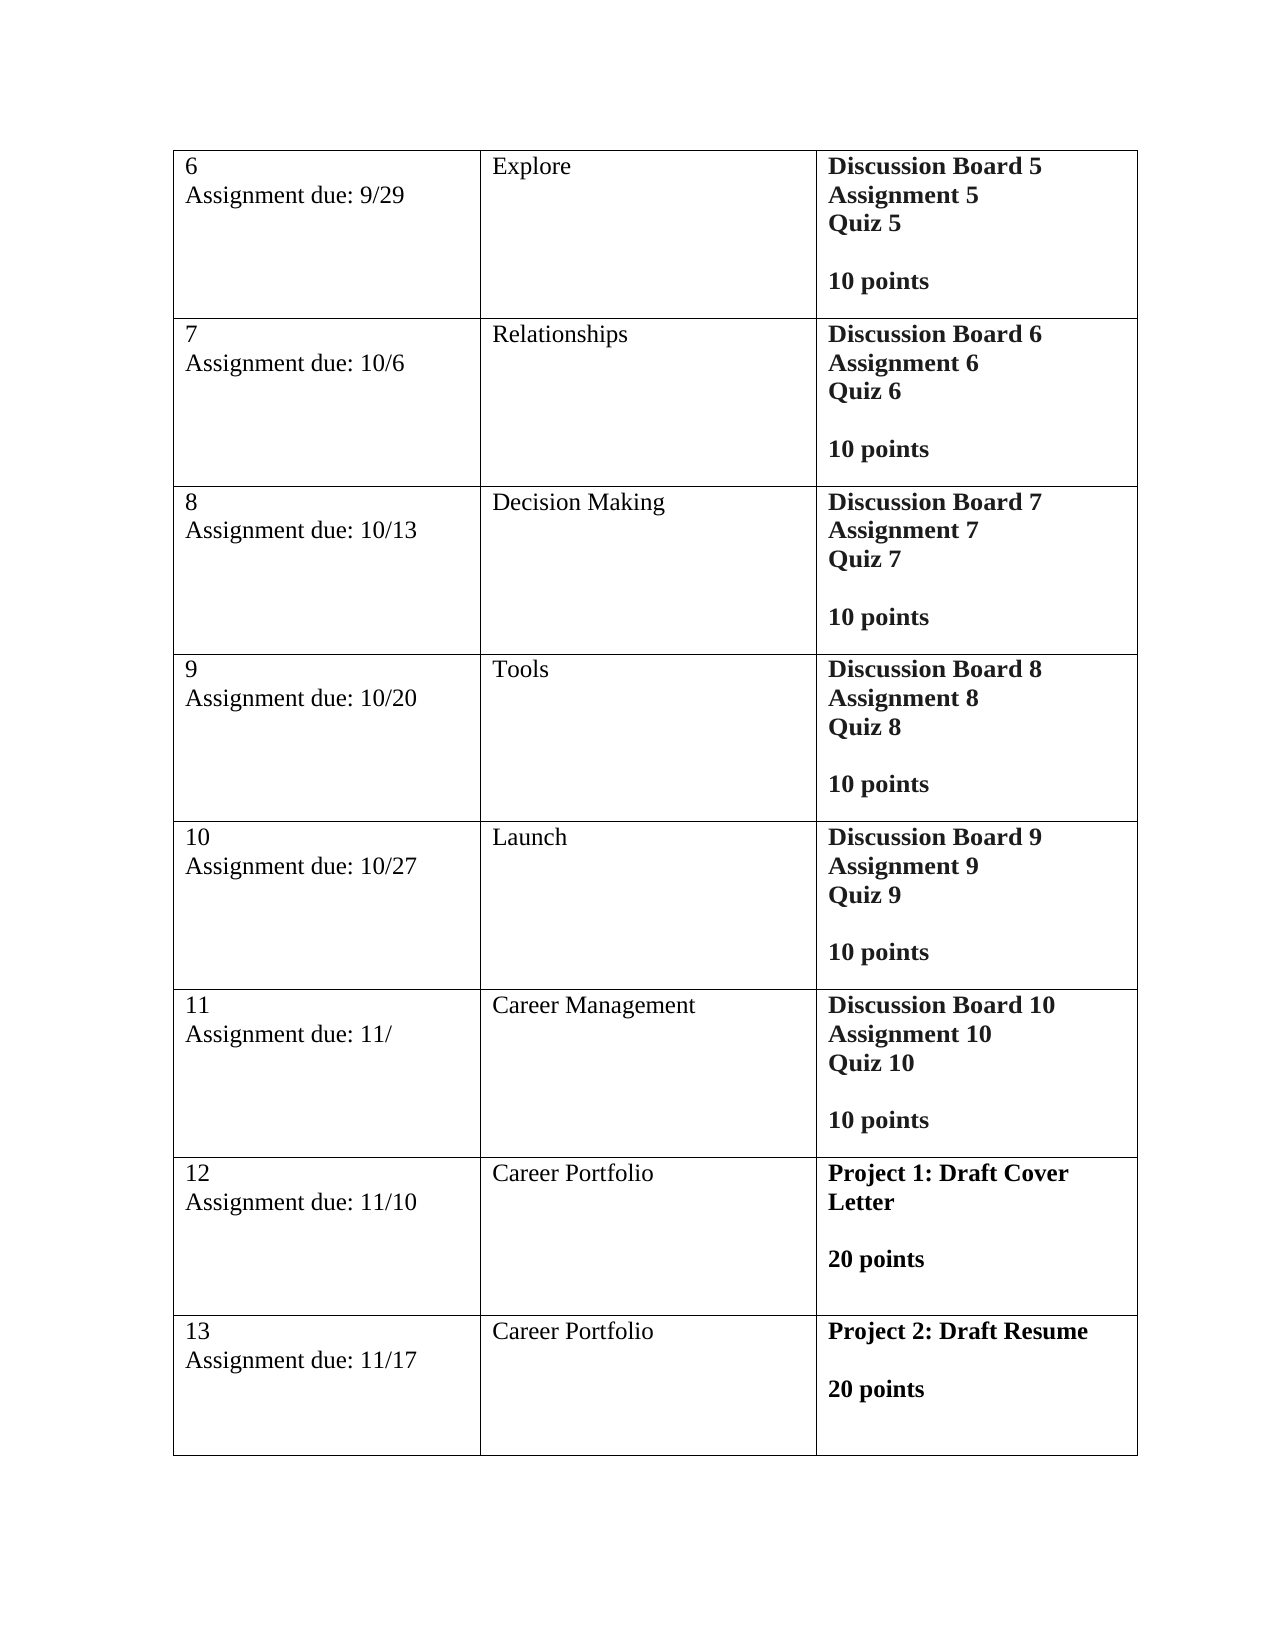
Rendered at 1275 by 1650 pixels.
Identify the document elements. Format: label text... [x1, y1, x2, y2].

table_cell Career Management [481, 990, 816, 1157]
table_cell Tools [481, 655, 816, 821]
table_cell 12 Assignment due: 11/10 [174, 1158, 480, 1315]
table_cell Launch [481, 822, 816, 989]
table_cell 11 Assignment due: 11/ [174, 990, 480, 1157]
table_cell Career Portfolio [481, 1158, 816, 1315]
table_cell Discussion Board 5 Assignment 5 Quiz 5 10 points [817, 151, 1137, 318]
table_cell Discussion Board 6 Assignment 6 Quiz 6 10 points [817, 319, 1137, 486]
table_cell Discussion Board 9 Assignment 9 Quiz 9 10 points [817, 822, 1137, 989]
table_cell 6 Assignment due: 9/29 [174, 151, 480, 318]
table_cell Decision Making [481, 487, 816, 653]
table_cell Career Portfolio [481, 1316, 816, 1455]
table_cell 7 Assignment due: 10/6 [174, 319, 480, 486]
table_cell Explore [481, 151, 816, 318]
table_cell 9 Assignment due: 10/20 [174, 655, 480, 821]
table_cell 8 Assignment due: 10/13 [174, 487, 480, 653]
table_cell 13 Assignment due: 11/17 [174, 1316, 480, 1455]
table_cell Discussion Board 8 Assignment 8 Quiz 8 10 points [817, 655, 1137, 821]
table_cell Discussion Board 10 Assignment 10 Quiz 10 10 points [817, 990, 1137, 1157]
table_cell Project 1: Draft Cover Letter 20 points [817, 1158, 1137, 1315]
table_cell 10 Assignment due: 10/27 [174, 822, 480, 989]
table_cell Discussion Board 7 Assignment 7 Quiz 7 10 points [817, 487, 1137, 653]
table_cell Project 2: Draft Resume 20 points [817, 1316, 1137, 1455]
table_cell Relationships [481, 319, 816, 486]
